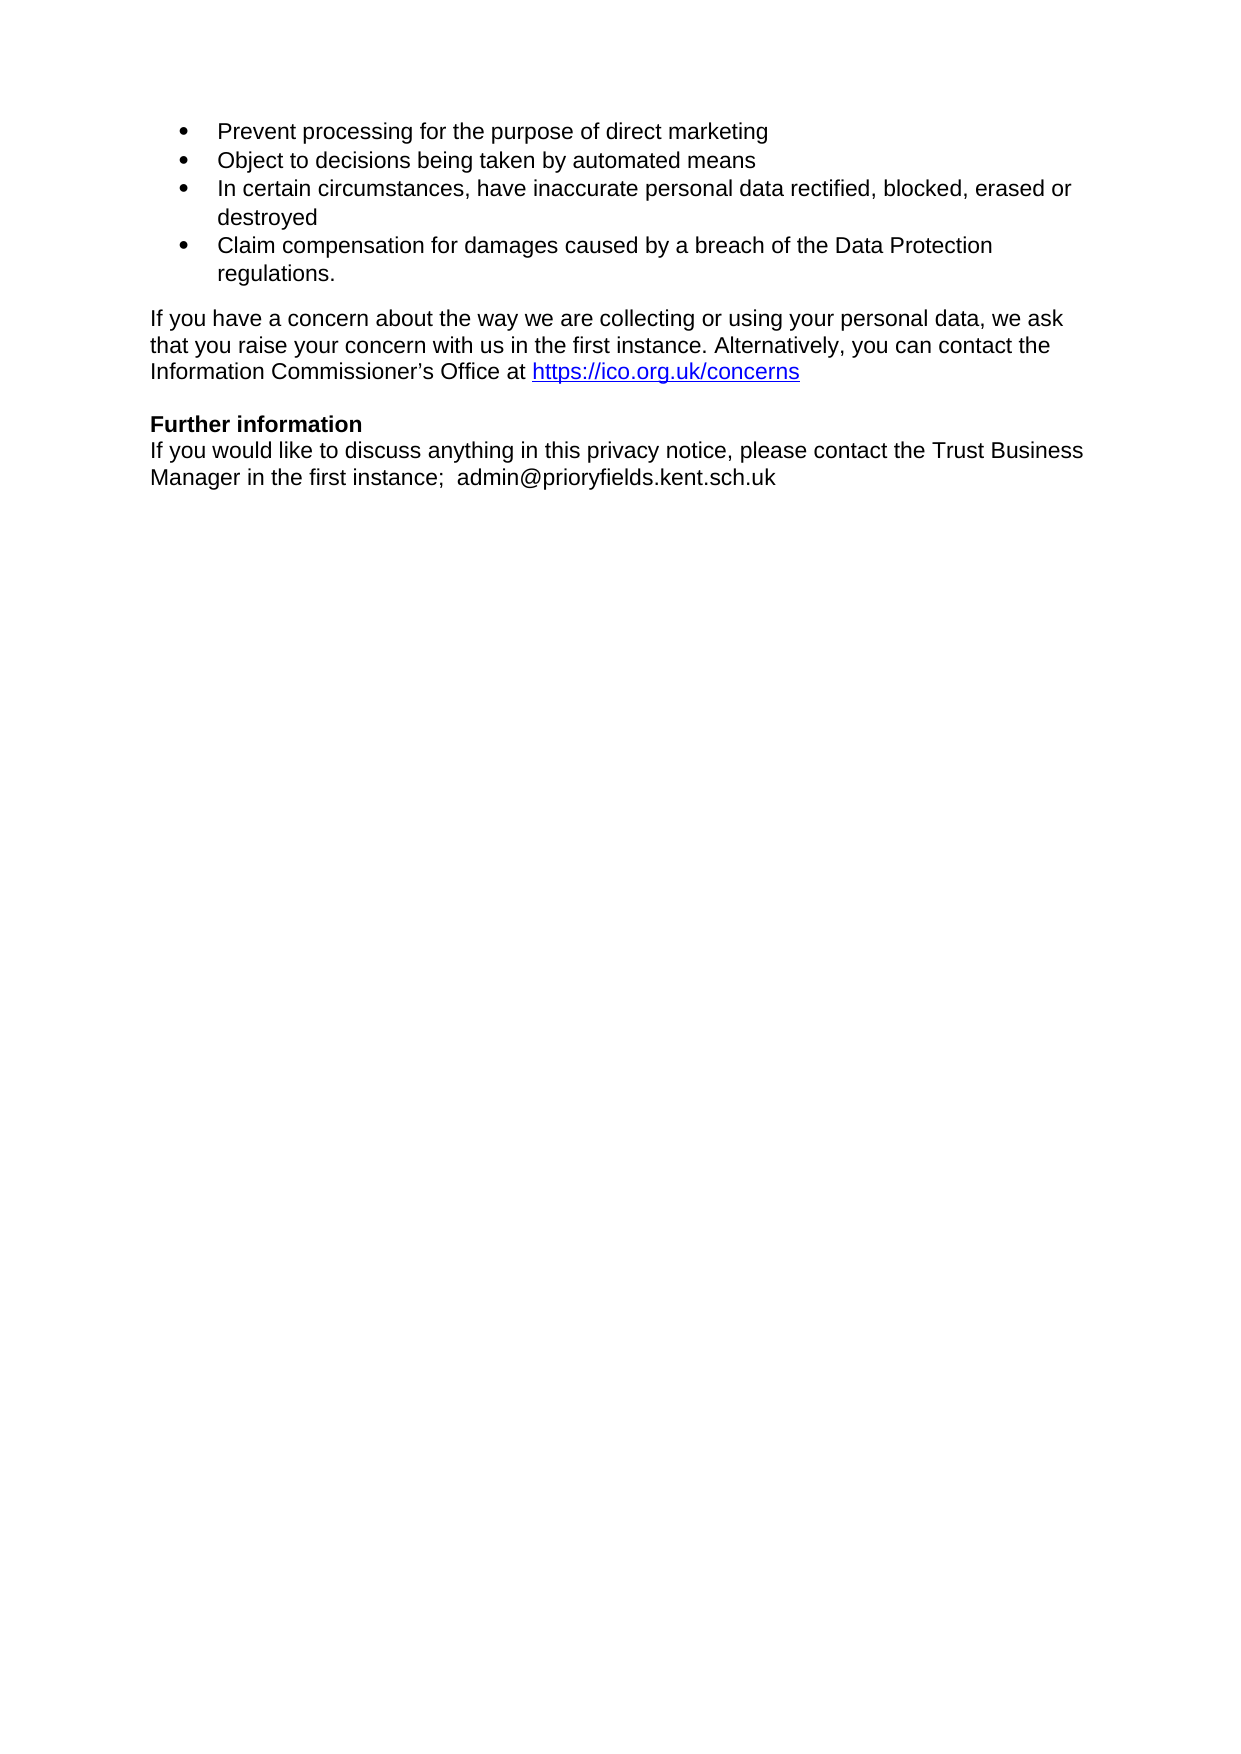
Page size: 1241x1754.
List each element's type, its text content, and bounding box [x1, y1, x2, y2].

list Prevent processing for the purpose of direct marketing [179, 118, 1090, 144]
text If you would like to discuss anything in this privacy notice, please contact the Trust Business Manager in the first instance; admin@prioryfields.kent.sch.uk [150, 437, 1090, 490]
text If you have a concern about the way we are collecting or using your personal data, we ask that you raise your concern with us in the first instance. Alternatively, you can contact the Information Commissioner’s Office at https://ico.org.uk/concerns [150, 305, 1090, 384]
text Further information [150, 411, 1090, 437]
list Claim compensation for damages caused by a breach of the Data Protection regulations. [179, 232, 1090, 287]
list Object to decisions being taken by automated means [179, 147, 1090, 173]
list In certain circumstances, have inaccurate personal data rectified, blocked, erased or destroyed [179, 175, 1090, 230]
